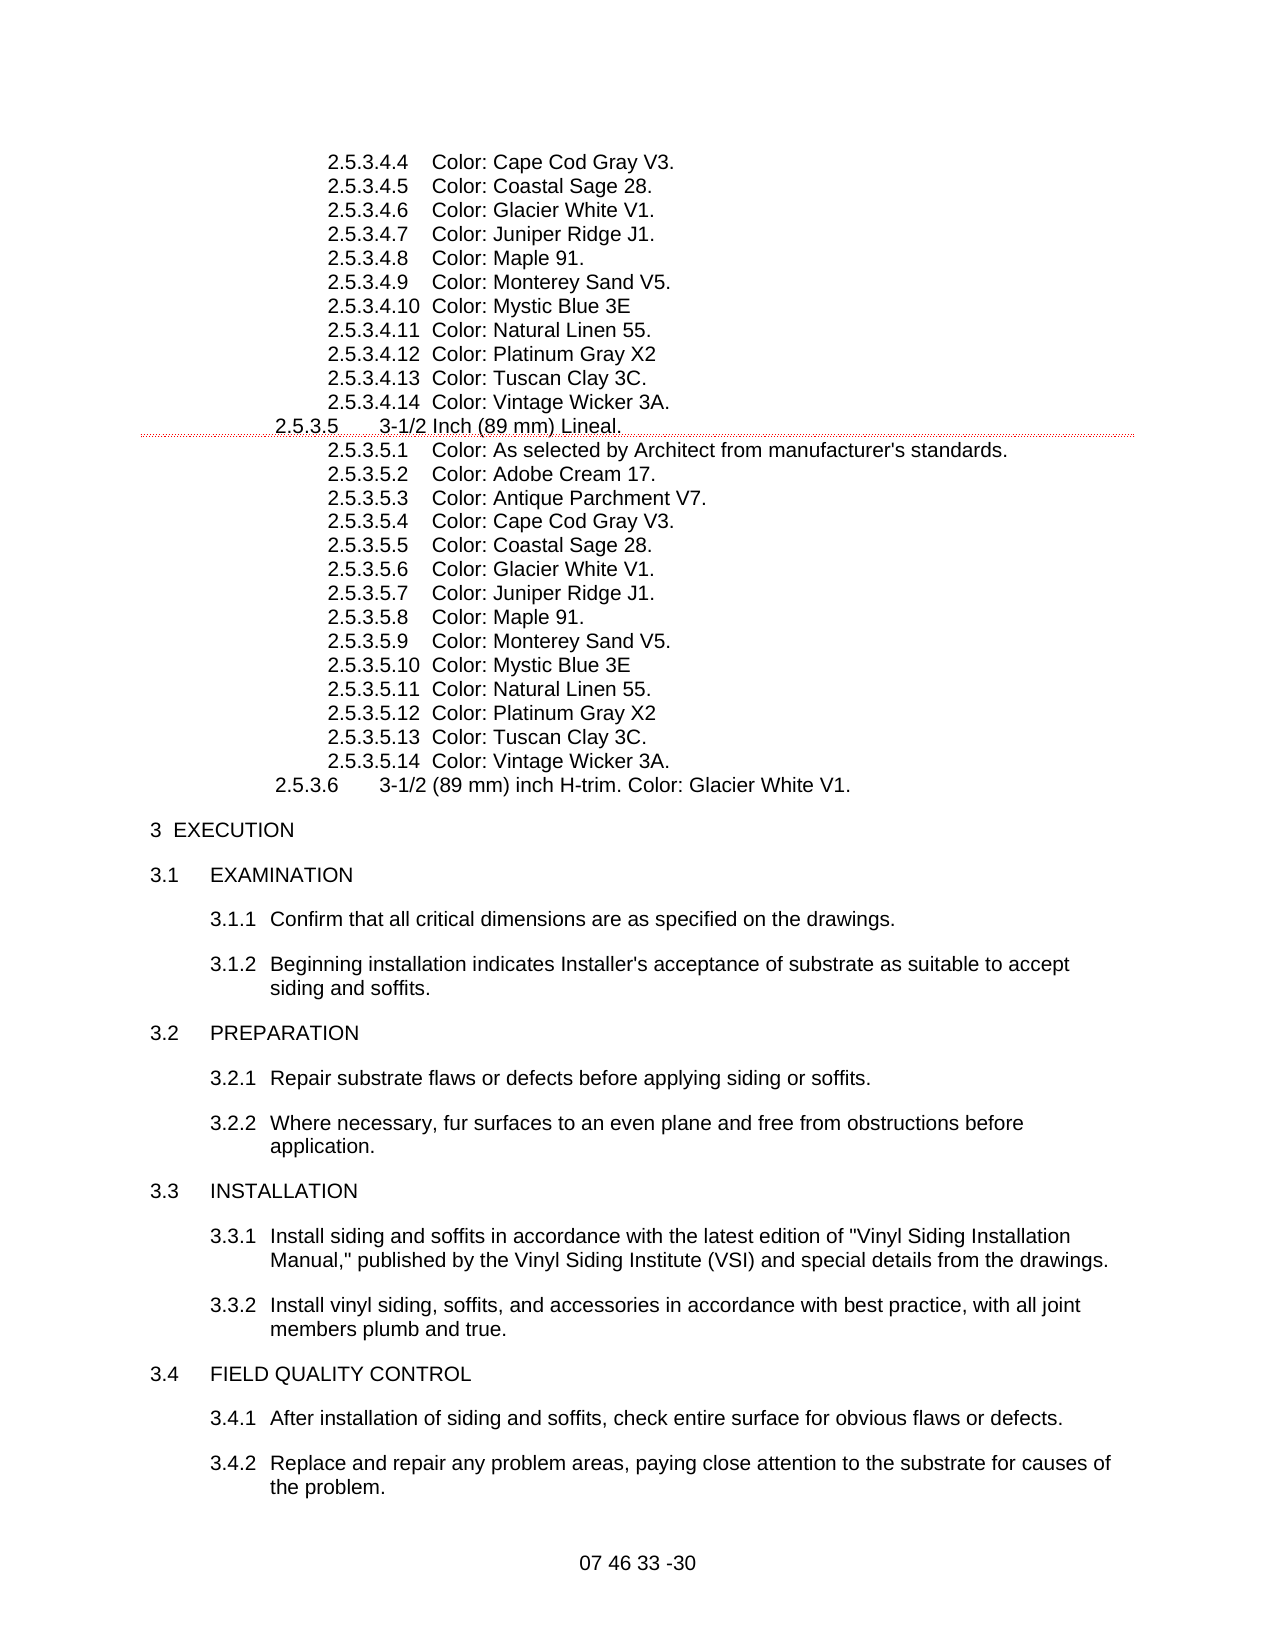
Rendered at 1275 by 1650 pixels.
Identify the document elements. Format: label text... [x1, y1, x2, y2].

list Color: Mystic Blue 3E [327, 294, 1125, 318]
list Color: Antique Parchment V7. [327, 485, 1125, 509]
list Color: Glacier White V1. [327, 557, 1125, 581]
list Where necessary, fur surfaces to an even plane and free from obstructions before application. [210, 1110, 1125, 1158]
list Color: Juniper Ridge J1. [327, 581, 1125, 605]
list Install siding and soffits in accordance with the latest edition of "Vinyl Siding Installation Manual," published by the Vinyl Siding Institute (VSI) and special details from the drawings. [210, 1224, 1125, 1272]
list Color: Platinum Gray X2 [327, 701, 1125, 725]
list After installation of siding and soffits, check entire surface for obvious flaws or defects. [210, 1406, 1125, 1430]
list EXECUTION [150, 818, 1125, 842]
list Color: Tuscan Clay 3C. [327, 725, 1125, 749]
list Color: Maple 91. [327, 246, 1125, 270]
list Color: Glacier White V1. [327, 198, 1125, 222]
list 3-1/2 Inch (89 mm) Lineal. [275, 413, 1125, 437]
list Color: As selected by Architect from manufacturer's standards. [327, 437, 1125, 461]
list Color: Coastal Sage 28. [327, 174, 1125, 198]
list PREPARATION [150, 1021, 1125, 1045]
list 3-1/2 (89 mm) inch H-trim. Color: Glacier White V1. [275, 773, 1125, 797]
list Color: Natural Linen 55. [327, 318, 1125, 342]
list Color: Mystic Blue 3E [327, 653, 1125, 677]
list Confirm that all critical dimensions are as specified on the drawings. [210, 907, 1125, 931]
list Repair substrate flaws or defects before applying siding or soffits. [210, 1066, 1125, 1089]
list Color: Juniper Ridge J1. [327, 222, 1125, 246]
list Install vinyl siding, soffits, and accessories in accordance with best practice, with all joint members plumb and true. [210, 1293, 1125, 1341]
list Color: Maple 91. [327, 605, 1125, 629]
list Color: Coastal Sage 28. [327, 533, 1125, 557]
list Color: Natural Linen 55. [327, 677, 1125, 701]
list Color: Vintage Wicker 3A. [327, 749, 1125, 773]
list Color: Adobe Cream 17. [327, 461, 1125, 485]
list Replace and repair any problem areas, paying close attention to the substrate for causes of the problem. [210, 1451, 1125, 1499]
list Color: Cape Cod Gray V3. [327, 509, 1125, 533]
list Color: Vintage Wicker 3A. [327, 389, 1125, 413]
list EXAMINATION [150, 862, 1125, 886]
list INSTALLATION [150, 1179, 1125, 1203]
list Color: Monterey Sand V5. [327, 270, 1125, 294]
list Color: Tuscan Clay 3C. [327, 366, 1125, 389]
list Beginning installation indicates Installer's acceptance of substrate as suitable to accept siding and soffits. [210, 952, 1125, 1000]
list Color: Monterey Sand V5. [327, 629, 1125, 653]
list FIELD QUALITY CONTROL [150, 1361, 1125, 1385]
list Color: Platinum Gray X2 [327, 342, 1125, 366]
list Color: Cape Cod Gray V3. [327, 150, 1125, 174]
